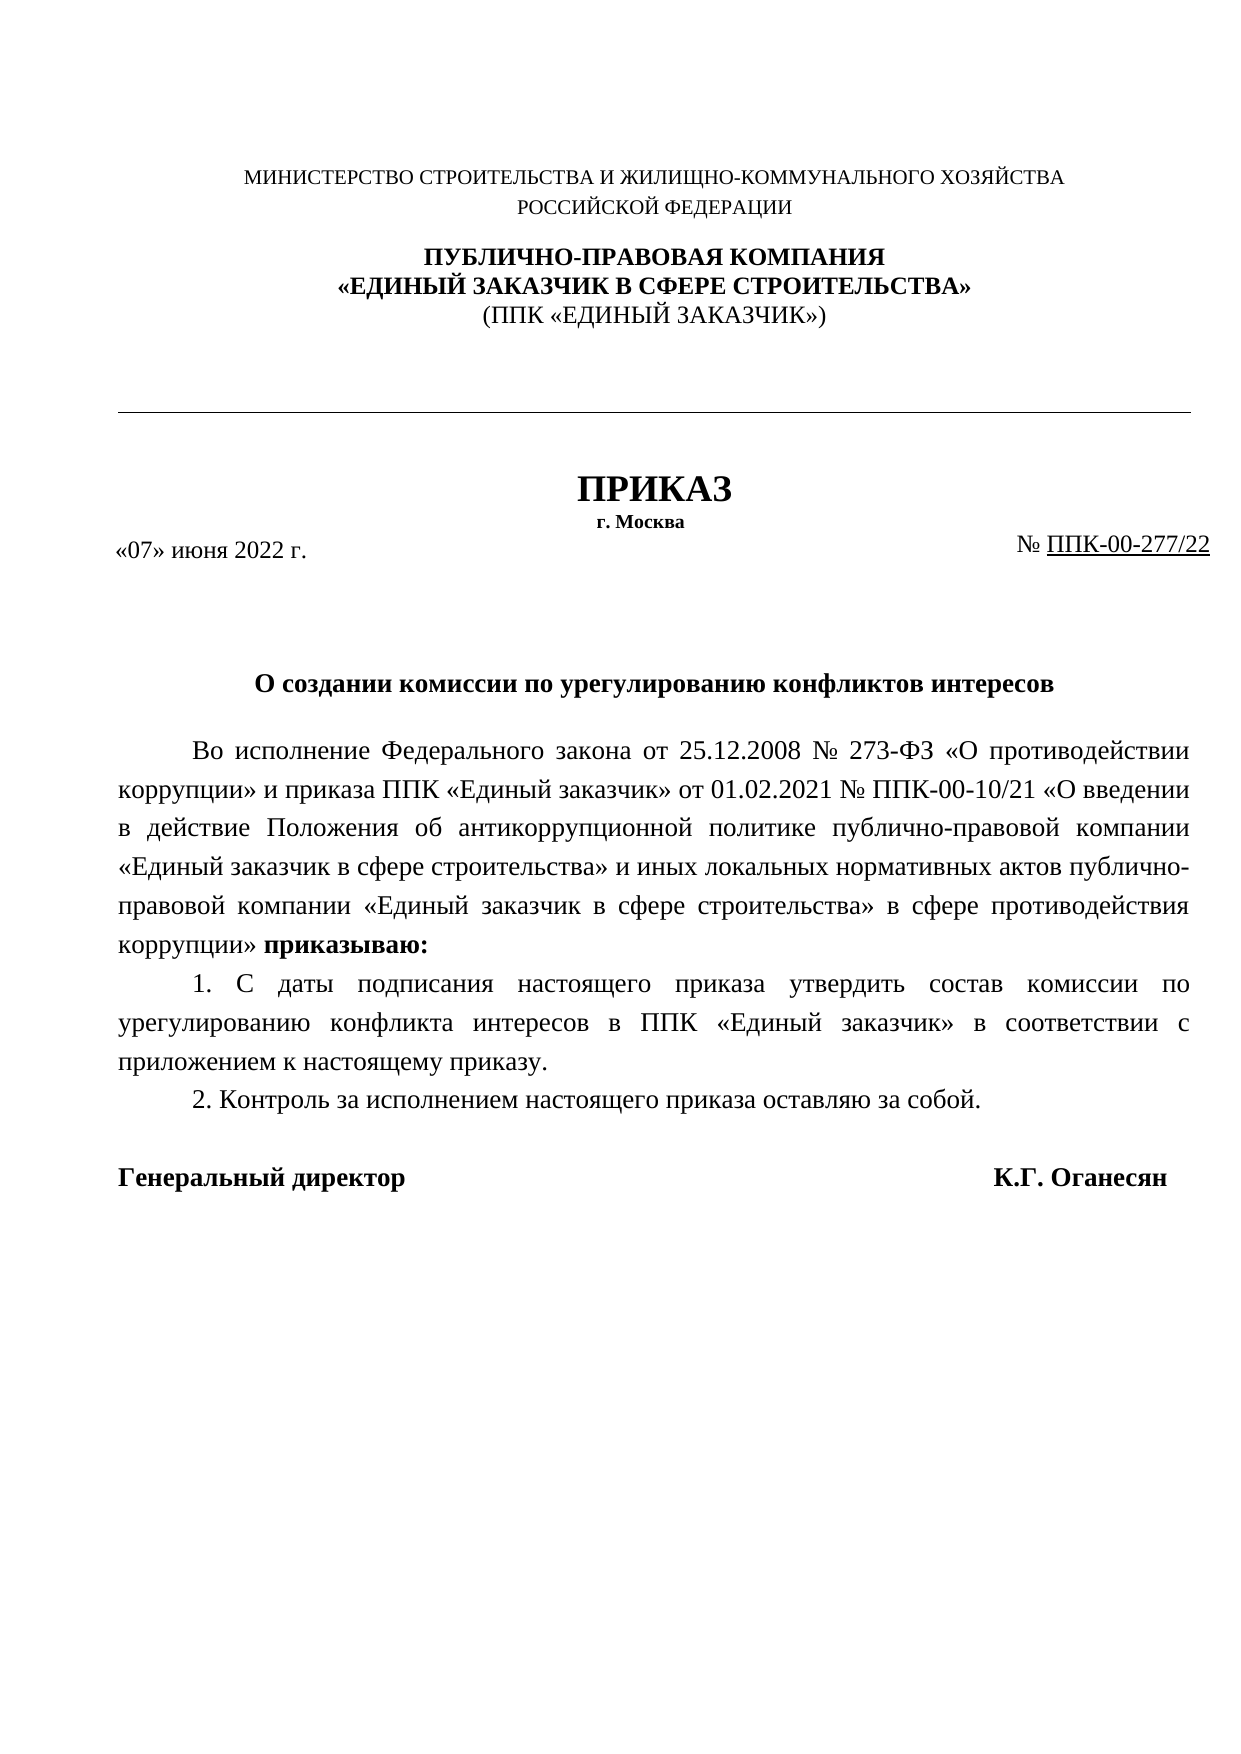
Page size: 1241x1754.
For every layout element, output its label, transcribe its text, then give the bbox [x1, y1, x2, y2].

text Во исполнение Федерального закона от 25.12.2008 № 273-ФЗ «О противодействии коррупции» и приказа ППК «Единый заказчик» от 01.02.2021 № ППК-00-10/21 «О введении в действие Положения об антикоррупционной политике публично-правовой компании «Единый заказчик в сфере строительства» и иных локальных нормативных актов публично-правовой компании «Единый заказчик в сфере строительства» в сфере противодействия коррупции» приказываю: [118, 734, 1191, 959]
text МИНИСТЕРСТВО СТРОИТЕЛЬСТВА И ЖИЛИЩНО-КОММУНАЛЬНОГО ХОЗЯЙСТВА РОССИЙСКОЙ ФЕДЕРАЦИИ [118, 165, 1191, 219]
text О создании комиссии по урегулированию конфликтов интересов [118, 667, 1191, 698]
text Генеральный директор К.Г. Оганесян [118, 1161, 1191, 1192]
text 1. С даты подписания настоящего приказа утвердить состав комиссии по урегулированию конфликта интересов в ППК «Единый заказчик» в соответствии с приложением к настоящему приказу. [118, 967, 1191, 1076]
text 2. Контроль за исполнением настоящего приказа оставляю за собой. [118, 1083, 1191, 1115]
text ПРИКАЗ [118, 467, 1191, 510]
text ПУБЛИЧНО-ПРАВОВАЯ КОМПАНИЯ «ЕДИНЫЙ ЗАКАЗЧИК В СФЕРЕ СТРОИТЕЛЬСТВА» (ППК «ЕДИНЫЙ ЗАКАЗЧИК») [118, 242, 1191, 329]
